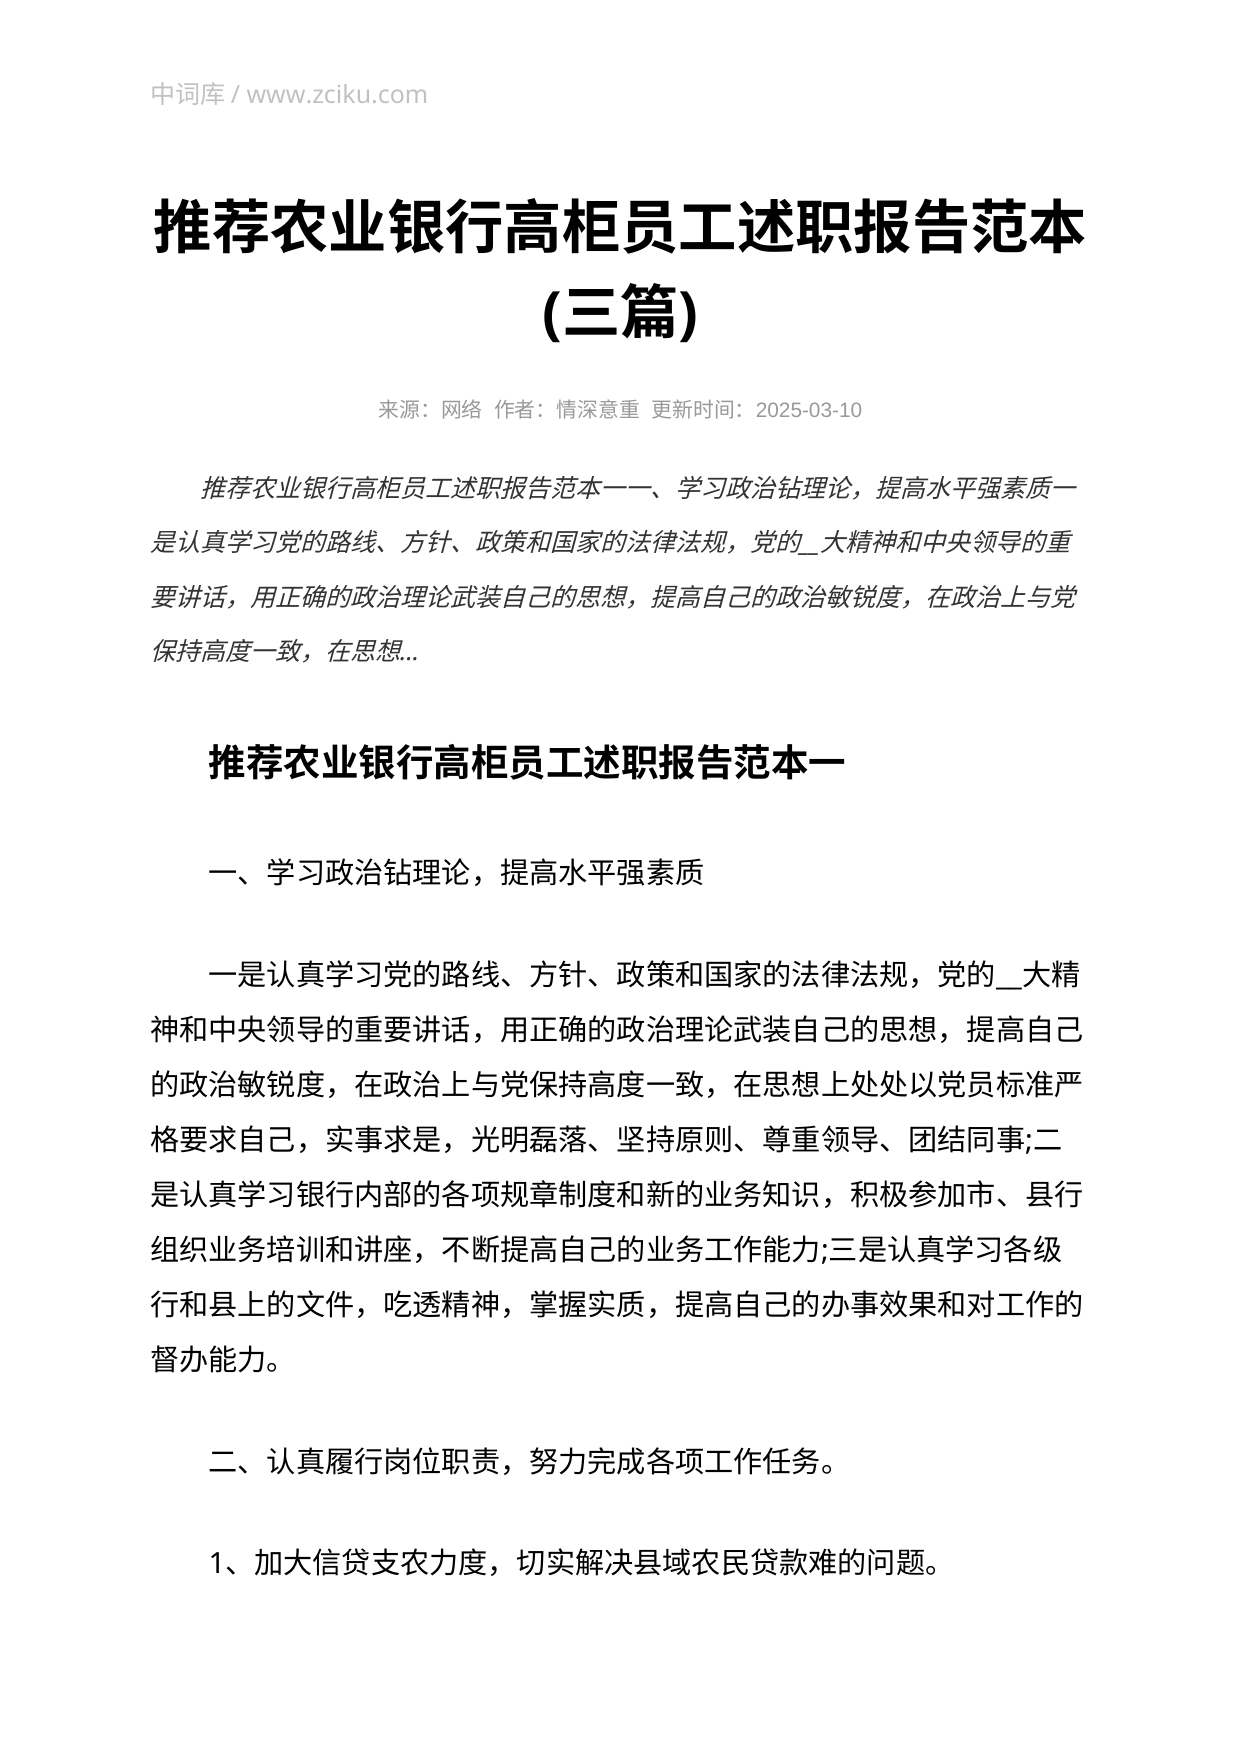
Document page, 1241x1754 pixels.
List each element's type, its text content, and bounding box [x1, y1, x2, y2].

text 二、认真履行岗位职责，努力完成各项工作任务。 [150, 1438, 1090, 1480]
text 来源：网络 作者：情深意重 更新时间：2025-03-10 [150, 397, 1090, 421]
subtitle 推荐农业银行高柜员工述职报告范本(三篇) [150, 181, 1090, 351]
text 1、加大信贷支农力度，切实解决县域农民贷款难的问题。 [150, 1540, 1090, 1582]
text 推荐农业银行高柜员工述职报告范本一一、学习政治钻理论，提高水平强素质一是认真学习党的路线、方针、政策和国家的法律法规，党的__大精神和中央领导的重要讲话，用正确的政治理论武装自己的思想，提高自己的政治敏锐度，在政治上与党保持高度一致，在思想... [150, 468, 1090, 668]
text 推荐农业银行高柜员工述职报告范本一 [150, 733, 1090, 787]
text 一、学习政治钻理论，提高水平强素质 [150, 850, 1090, 892]
text 一是认真学习党的路线、方针、政策和国家的法律法规，党的__大精神和中央领导的重要讲话，用正确的政治理论武装自己的思想，提高自己的政治敏锐度，在政治上与党保持高度一致，在思想上处处以党员标准严格要求自己，实事求是，光明磊落、坚持原则、尊重领导、团结同事;二是认真学习银行内部的各项规章制度和新的业务知识，积极参加市、县行组织业务培训和讲座，不断提高自己的业务工作能力;三是认真学习各级行和县上的文件，吃透精神，掌握实质，提高自己的办事效果和对工作的督办能力。 [150, 952, 1090, 1379]
